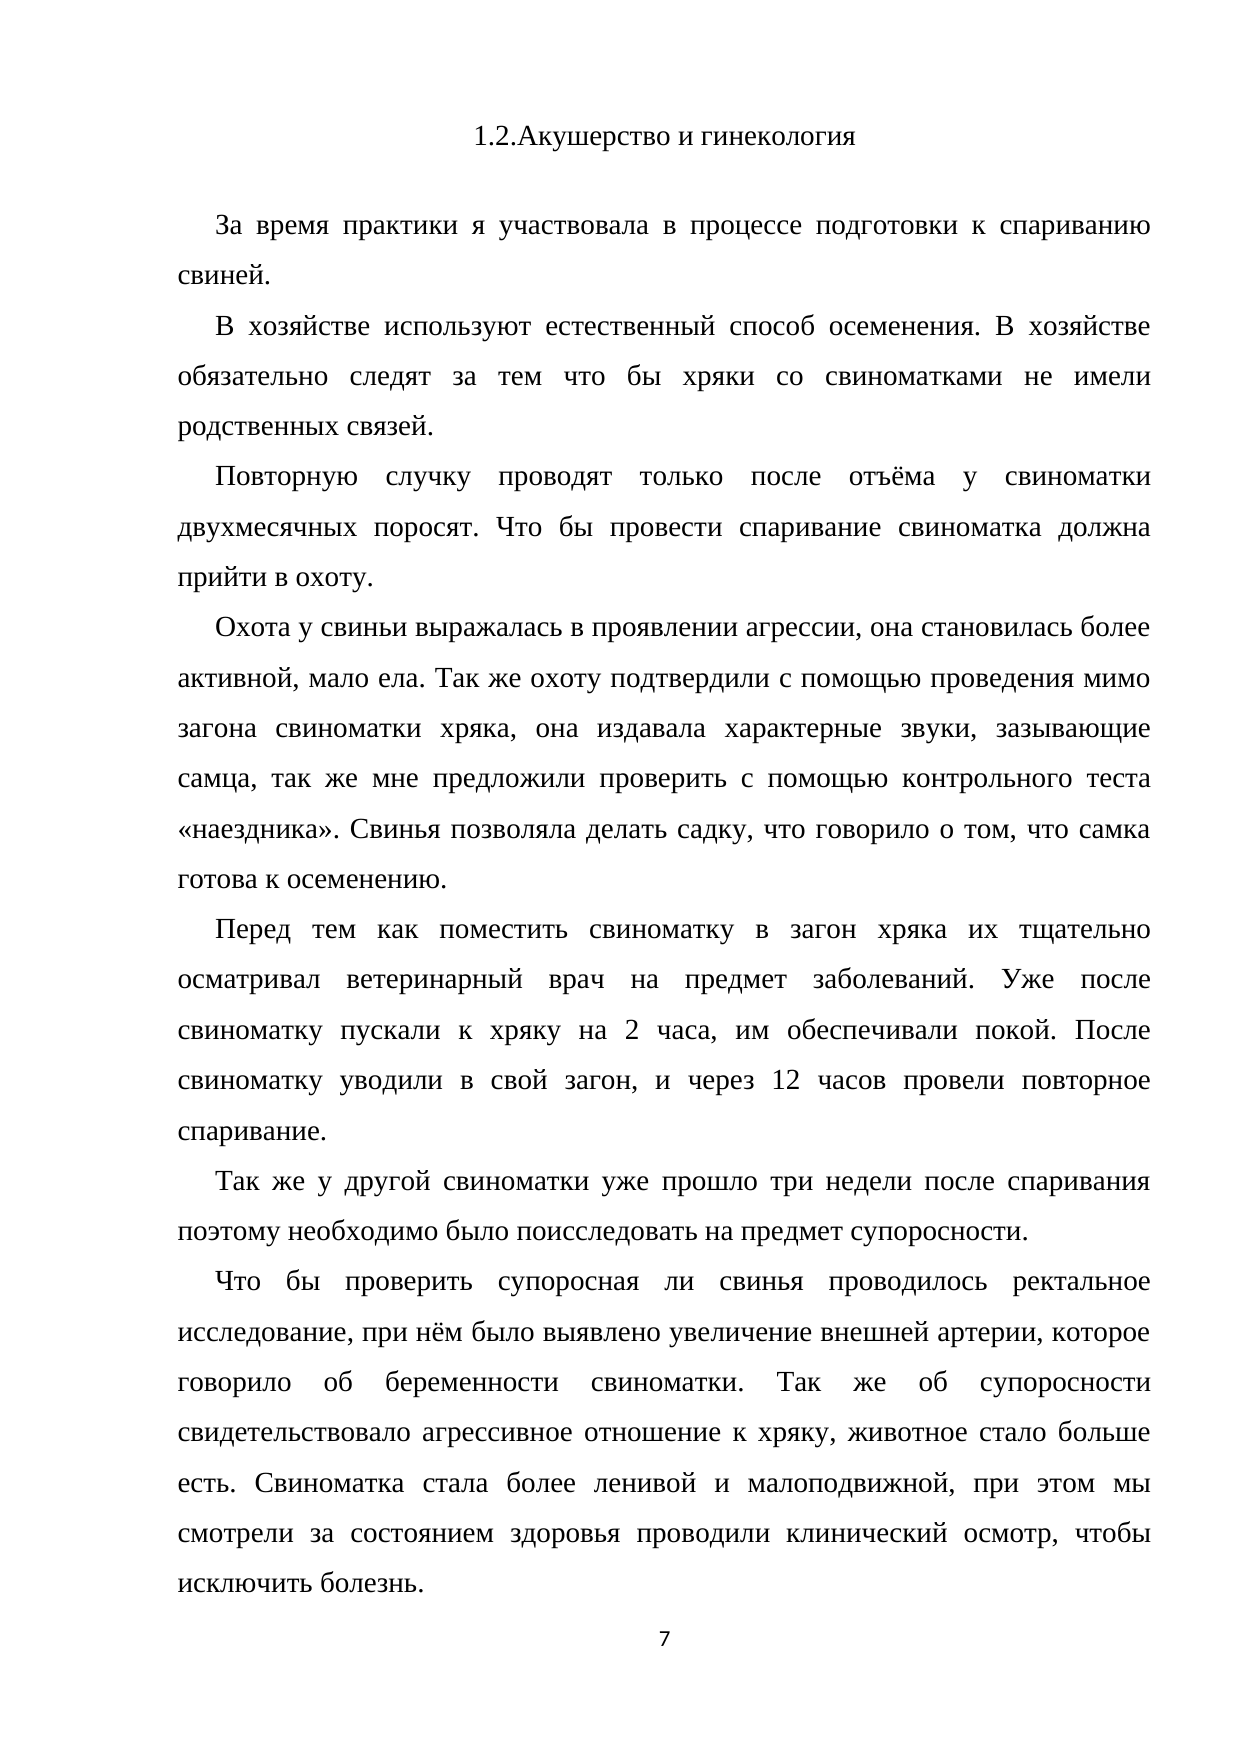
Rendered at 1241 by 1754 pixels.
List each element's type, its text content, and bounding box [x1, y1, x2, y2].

text Повторную случку проводят только после отъёма у свиноматки двухмесячных поросят. Что бы провести спаривание свиноматка должна прийти в охоту. [177, 458, 1152, 593]
subtitle 1.2.Акушерство и гинекология [177, 118, 1152, 152]
text Охота у свиньи выражалась в проявлении агрессии, она становилась более активной, мало ела. Так же охоту подтвердили с помощью проведения мимо загона свиноматки хряка, она издавала характерные звуки, зазывающие самца, так же мне предложили проверить с помощью контрольного теста «наездника». Свинья позволяла делать садку, что говорило о том, что самка готова к осеменению. [177, 609, 1152, 894]
text В хозяйстве используют естественный способ осеменения. В хозяйстве обязательно следят за тем что бы хряки со свиноматками не имели родственных связей. [177, 308, 1152, 442]
text Что бы проверить супоросная ли свинья проводилось ректальное исследование, при нём было выявлено увеличение внешней артерии, которое говорило об беременности свиноматки. Так же об супоросности свидетельствовало агрессивное отношение к хряку, животное стало больше есть. Свиноматка стала более ленивой и малоподвижной, при этом мы смотрели за состоянием здоровья проводили клинический осмотр, чтобы исключить болезнь. [177, 1263, 1152, 1599]
text Так же у другой свиноматки уже прошло три недели после спаривания поэтому необходимо было поисследовать на предмет супоросности. [177, 1163, 1152, 1247]
text За время практики я участвовала в процессе подготовки к спариванию свиней. [177, 207, 1152, 291]
text Перед тем как поместить свиноматку в загон хряка их тщательно осматривал ветеринарный врач на предмет заболеваний. Уже после свиноматку пускали к хряку на 2 часа, им обеспечивали покой. После свиноматку уводили в свой загон, и через 12 часов провели повторное спаривание. [177, 911, 1152, 1146]
